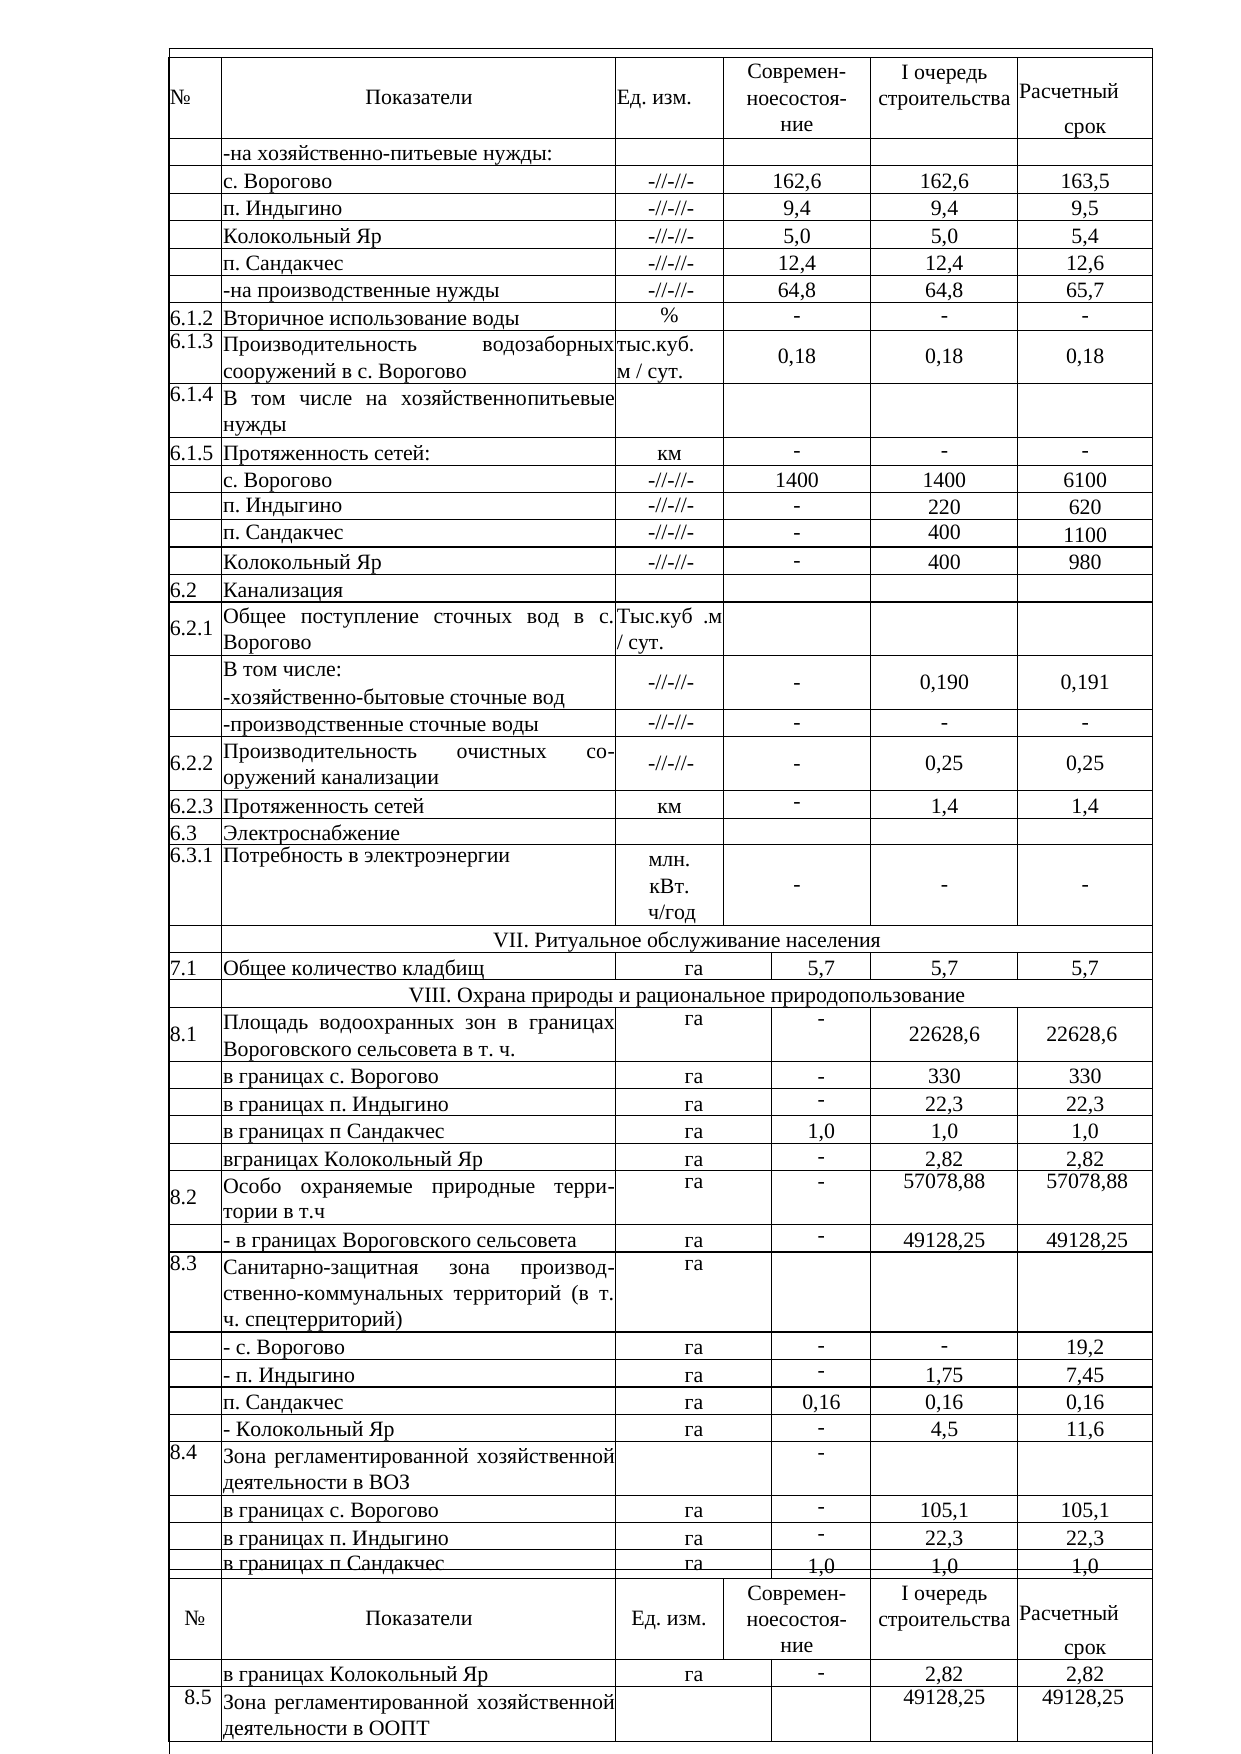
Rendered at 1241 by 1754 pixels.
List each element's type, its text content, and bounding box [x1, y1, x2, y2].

table_cell 105,1 [1018, 1496, 1152, 1522]
table_cell 6.2.2 [170, 737, 221, 790]
table_cell 22,3 [871, 1089, 1017, 1115]
table_cell 330 [1018, 1062, 1152, 1088]
table_cell 5,0 [724, 221, 870, 247]
table_cell га [616, 1415, 771, 1441]
table_cell п. Индыгино [222, 194, 615, 220]
table_cell 400 [871, 520, 1017, 546]
table_cell 6.1.4 [170, 384, 221, 437]
table_header Современ- ноесостоя- ние [724, 58, 870, 137]
table_cell 0,16 [772, 1388, 870, 1414]
table_cell - [772, 1089, 870, 1115]
table_cell [724, 819, 870, 844]
table_cell га [616, 1523, 771, 1549]
table_cell -на производственные нужды [222, 276, 615, 302]
table_cell 0,191 [1018, 656, 1152, 709]
table_cell [616, 139, 723, 165]
table_cell -//-//- [616, 221, 723, 247]
table_cell в границах п. Индыгино [222, 1523, 615, 1549]
table_cell 22628,6 [871, 1008, 1017, 1061]
table_cell га [616, 1496, 771, 1522]
table_cell Канализация [222, 575, 615, 601]
table_cell [616, 1442, 771, 1495]
table_cell 6.3.1 [170, 845, 221, 925]
table_cell [170, 1089, 221, 1115]
table_header Расчетный срок [1018, 58, 1152, 137]
table_cell 0,25 [1018, 737, 1152, 790]
table_cell га [616, 1253, 771, 1331]
table_cell вграницах Колокольный Яр [222, 1144, 615, 1170]
table_cell [170, 276, 221, 302]
table_cell га [616, 1171, 771, 1224]
table_header Показатели [222, 1579, 615, 1659]
table_cell 8.2 [170, 1171, 221, 1224]
table_cell с. Ворогово [222, 466, 615, 492]
table_cell - п. Индыгино [222, 1360, 615, 1386]
table_cell VIII. Охрана природы и рациональное природопользование [222, 980, 1152, 1007]
table_cell 1,4 [871, 791, 1017, 817]
table_cell - [724, 520, 870, 546]
table_cell -//-//- [616, 166, 723, 192]
table_cell в границах с. Ворогово [222, 1496, 615, 1522]
table_cell - [724, 737, 870, 790]
table_cell - [724, 656, 870, 709]
table_cell 22,3 [1018, 1523, 1152, 1549]
table_cell [616, 384, 723, 437]
table_cell 4,5 [871, 1415, 1017, 1441]
table_cell 64,8 [871, 276, 1017, 302]
table_cell 1400 [724, 466, 870, 492]
table_cell [170, 1415, 221, 1441]
table_cell [871, 575, 1017, 601]
table_cell - [772, 1333, 870, 1359]
table_cell Особо охраняемые природные территории в т.ч [222, 1171, 615, 1224]
table_cell 19,2 [1018, 1333, 1152, 1359]
table_cell 0,190 [871, 656, 1017, 709]
table_cell 620 [1018, 493, 1152, 519]
table_cell 6.1.2 [170, 303, 221, 329]
table_cell га [616, 1660, 771, 1686]
table_cell 1,0 [772, 1550, 870, 1569]
table_cell 1400 [871, 466, 1017, 492]
table_cell Производительность очистных сооружений канализации [222, 737, 615, 790]
table_cell - [871, 710, 1017, 736]
table_cell [170, 1116, 221, 1143]
table_cell 12,6 [1018, 249, 1152, 274]
table_cell Электроснабжение [222, 819, 615, 844]
table_header Ед. изм. [616, 58, 723, 137]
table_cell 5,7 [1018, 953, 1152, 979]
table_cell - [772, 1062, 870, 1088]
table_cell [170, 1523, 221, 1549]
table_cell [871, 384, 1017, 437]
table_cell Потребность в электроэнергии [222, 845, 615, 925]
table_cell - [1018, 303, 1152, 329]
table_cell 163,5 [1018, 166, 1152, 192]
table_header № [170, 1579, 221, 1659]
table_cell п. Сандакчес [222, 249, 615, 274]
table_cell Производительность водозаборных сооружений в с. Ворогово [222, 331, 615, 383]
table_cell [1018, 1442, 1152, 1495]
table_cell - [772, 1360, 870, 1386]
table_cell 5,7 [772, 953, 870, 979]
table_cell га [616, 1360, 771, 1386]
table_cell га [616, 1550, 771, 1569]
table_cell [1018, 139, 1152, 165]
table_cell - [772, 1415, 870, 1441]
table_cell 64,8 [724, 276, 870, 302]
table_cell [170, 710, 221, 736]
table_cell 8.3 [170, 1253, 221, 1331]
table_cell Площадь водоохранных зон в границах Вороговского сельсовета в т. ч. [222, 1008, 615, 1061]
table_cell 1,0 [1018, 1550, 1152, 1569]
table_cell - [772, 1660, 870, 1686]
table_cell - [724, 791, 870, 817]
table_cell [170, 1496, 221, 1522]
table_cell - [772, 1144, 870, 1170]
table_cell 57078,88 [871, 1171, 1017, 1224]
table_cell - [724, 548, 870, 574]
table_cell 400 [871, 548, 1017, 574]
table_cell - [1018, 438, 1152, 464]
table_cell [170, 548, 221, 574]
table_cell Санитарно-защитная зона производственно-коммунальных территорий (в т. ч. спецтерриторий) [222, 1253, 615, 1331]
table_cell 0,25 [871, 737, 1017, 790]
table_cell га [616, 1008, 771, 1061]
table_cell В том числе на хозяйственнопитьевые нужды [222, 384, 615, 437]
table_cell - [772, 1008, 870, 1061]
table_cell [170, 1550, 221, 1569]
table_cell 49128,25 [871, 1225, 1017, 1251]
table_cell 8.1 [170, 1008, 221, 1061]
table_cell 7,45 [1018, 1360, 1152, 1386]
table_cell 8.5 [170, 1687, 221, 1741]
table_cell 0,16 [1018, 1388, 1152, 1414]
table_cell -//-//- [616, 194, 723, 220]
table_cell - [772, 1171, 870, 1224]
table_cell га [616, 953, 771, 979]
table_cell -//-//- [616, 276, 723, 302]
table_cell Общее количество кладбищ [222, 953, 615, 979]
table_cell - Колокольный Яр [222, 1415, 615, 1441]
table_cell [772, 1253, 870, 1331]
table_cell - [772, 1523, 870, 1549]
table_header Расчетный срок [1018, 1579, 1152, 1659]
table_cell - [1018, 845, 1152, 925]
table_cell 0,16 [871, 1388, 1017, 1414]
table_header I очередь строительства [871, 1579, 1017, 1659]
table_cell в границах Колокольный Яр [222, 1660, 615, 1686]
table_header Ед. изм. [616, 1579, 723, 1659]
table_header I очередь строительства [871, 58, 1017, 137]
table_cell 22628,6 [1018, 1008, 1152, 1061]
table_cell 0,18 [1018, 331, 1152, 383]
table_cell - [724, 493, 870, 519]
table_cell 980 [1018, 548, 1152, 574]
table_header Современ- ноесостоя- ние [724, 1579, 870, 1659]
table_cell 7.1 [170, 953, 221, 979]
table_cell [170, 980, 221, 1007]
table_cell 162,6 [871, 166, 1017, 192]
table_cell [170, 1360, 221, 1386]
table_cell га [616, 1225, 771, 1251]
table_cell [871, 1253, 1017, 1331]
table_cell [724, 139, 870, 165]
table_cell [616, 575, 723, 601]
table_cell -//-//- [616, 656, 723, 709]
table_cell 65,7 [1018, 276, 1152, 302]
table_cell [871, 139, 1017, 165]
table_cell 2,82 [1018, 1660, 1152, 1686]
table_cell 49128,25 [1018, 1225, 1152, 1251]
table_cell Тыс.куб .м / сут. [616, 603, 723, 655]
table_cell с. Ворогово [222, 166, 615, 192]
table_cell га [616, 1388, 771, 1414]
table_cell 9,5 [1018, 194, 1152, 220]
table_cell [1018, 819, 1152, 844]
table_cell - [871, 438, 1017, 464]
table_cell 9,4 [724, 194, 870, 220]
table_cell - [1018, 710, 1152, 736]
table_cell 5,0 [871, 221, 1017, 247]
table_cell в границах п. Индыгино [222, 1089, 615, 1115]
table_cell [871, 1442, 1017, 1495]
table_cell 49128,25 [871, 1687, 1017, 1741]
table_cell [1018, 603, 1152, 655]
table_cell Зона регламентированной хозяйственной деятельности в ВОЗ [222, 1442, 615, 1495]
table_cell [170, 221, 221, 247]
table_cell 22,3 [871, 1523, 1017, 1549]
table_cell га [616, 1144, 771, 1170]
table_cell - [724, 710, 870, 736]
table_cell га [616, 1116, 771, 1143]
table_cell - [772, 1496, 870, 1522]
table_cell 6.1.5 [170, 438, 221, 464]
table_cell [170, 466, 221, 492]
table_cell 57078,88 [1018, 1171, 1152, 1224]
table_cell [170, 493, 221, 519]
table_cell [616, 819, 723, 844]
table_cell -//-//- [616, 737, 723, 790]
table_cell 22,3 [1018, 1089, 1152, 1115]
table_cell [616, 1687, 771, 1741]
table_cell 1,0 [772, 1116, 870, 1143]
table_cell -//-//- [616, 466, 723, 492]
table_cell Колокольный Яр [222, 548, 615, 574]
table_cell [170, 139, 221, 165]
table_cell - [772, 1442, 870, 1495]
table_cell % [616, 303, 723, 329]
table_cell 2,82 [871, 1144, 1017, 1170]
table_cell -на хозяйственно-питьевые нужды: [222, 139, 615, 165]
table_cell 2,82 [871, 1660, 1017, 1686]
table_cell в границах с. Ворогово [222, 1062, 615, 1088]
table_cell 6100 [1018, 466, 1152, 492]
table_cell 6.2.1 [170, 603, 221, 655]
table_cell п. Сандакчес [222, 520, 615, 546]
table_cell [1018, 1253, 1152, 1331]
table_cell 6.2 [170, 575, 221, 601]
table_cell 11,6 [1018, 1415, 1152, 1441]
table_cell 220 [871, 493, 1017, 519]
table_cell Протяженность сетей: [222, 438, 615, 464]
table_cell [170, 249, 221, 274]
table_cell Зона регламентированной хозяйственной деятельности в ООПТ [222, 1687, 615, 1741]
table_cell 12,4 [724, 249, 870, 274]
table_cell га [616, 1062, 771, 1088]
table_cell [170, 656, 221, 709]
table_cell [170, 166, 221, 192]
table_cell 12,4 [871, 249, 1017, 274]
table_cell - [724, 303, 870, 329]
table_cell [170, 1388, 221, 1414]
table_cell [170, 926, 221, 952]
table_cell -//-//- [616, 548, 723, 574]
table_cell 0,18 [871, 331, 1017, 383]
table_header № [170, 58, 221, 137]
table_cell 6.2.3 [170, 791, 221, 817]
table_cell [170, 520, 221, 546]
table_cell Колокольный Яр [222, 221, 615, 247]
table_cell [170, 1144, 221, 1170]
table_cell [1018, 384, 1152, 437]
table_cell VII. Ритуальное обслуживание населения [222, 926, 1152, 952]
table_cell [1018, 575, 1152, 601]
table_cell га [616, 1333, 771, 1359]
table_cell [724, 603, 870, 655]
table_cell [170, 1570, 221, 1578]
table_cell 1100 [1018, 520, 1152, 546]
table_cell км [616, 438, 723, 464]
table_cell [871, 603, 1017, 655]
table_cell В том числе: -хозяйственно-бытовые сточные вод [222, 656, 615, 709]
table_cell -//-//- [616, 493, 723, 519]
table_cell [724, 384, 870, 437]
table_cell [170, 194, 221, 220]
table_cell в границах п Сандакчес [222, 1116, 615, 1143]
table_cell -//-//- [616, 520, 723, 546]
table_cell [170, 1062, 221, 1088]
table_cell - в границах Вороговского сельсовета [222, 1225, 615, 1251]
table_cell га [616, 1089, 771, 1115]
table_cell 6.1.3 [170, 331, 221, 383]
table_cell - [772, 1225, 870, 1251]
table_cell [772, 1687, 870, 1741]
table_cell 105,1 [871, 1496, 1017, 1522]
table_cell 9,4 [871, 194, 1017, 220]
table_cell -//-//- [616, 710, 723, 736]
table_cell - [871, 1333, 1017, 1359]
table_cell в границах п Сандакчес [222, 1550, 615, 1569]
table_cell п. Сандакчес [222, 1388, 615, 1414]
table_cell 49128,25 [1018, 1687, 1152, 1741]
table_cell [170, 1225, 221, 1251]
table_cell км [616, 791, 723, 817]
table_cell млн. кВт. ч/год [616, 845, 723, 925]
table_cell 6.3 [170, 819, 221, 844]
table_cell 8.4 [170, 1442, 221, 1495]
table_cell тыс.куб. м / сут. [616, 331, 723, 383]
table_cell - [871, 845, 1017, 925]
table_cell 330 [871, 1062, 1017, 1088]
table_cell 0,18 [724, 331, 870, 383]
table_cell 5,7 [871, 953, 1017, 979]
table_cell 1,0 [871, 1550, 1017, 1569]
table_header Показатели [222, 58, 615, 137]
table_cell -производственные сточные воды [222, 710, 615, 736]
table_cell [170, 1660, 221, 1686]
table_cell [724, 575, 870, 601]
table_cell - с. Ворогово [222, 1333, 615, 1359]
table_cell 5,4 [1018, 221, 1152, 247]
table_cell -//-//- [616, 249, 723, 274]
table_cell - [724, 845, 870, 925]
table_cell 1,75 [871, 1360, 1017, 1386]
table_cell Общее поступление сточных вод в с. Ворогово [222, 603, 615, 655]
table_cell Вторичное использование воды [222, 303, 615, 329]
table_cell 1,4 [1018, 791, 1152, 817]
table_cell [871, 819, 1017, 844]
table_cell [170, 1333, 221, 1359]
table_cell 2,82 [1018, 1144, 1152, 1170]
table_cell 1,0 [871, 1116, 1017, 1143]
table_cell Протяженность сетей [222, 791, 615, 817]
table_cell 1,0 [1018, 1116, 1152, 1143]
table_cell - [871, 303, 1017, 329]
table_cell - [724, 438, 870, 464]
table_cell 162,6 [724, 166, 870, 192]
table_cell п. Индыгино [222, 493, 615, 519]
